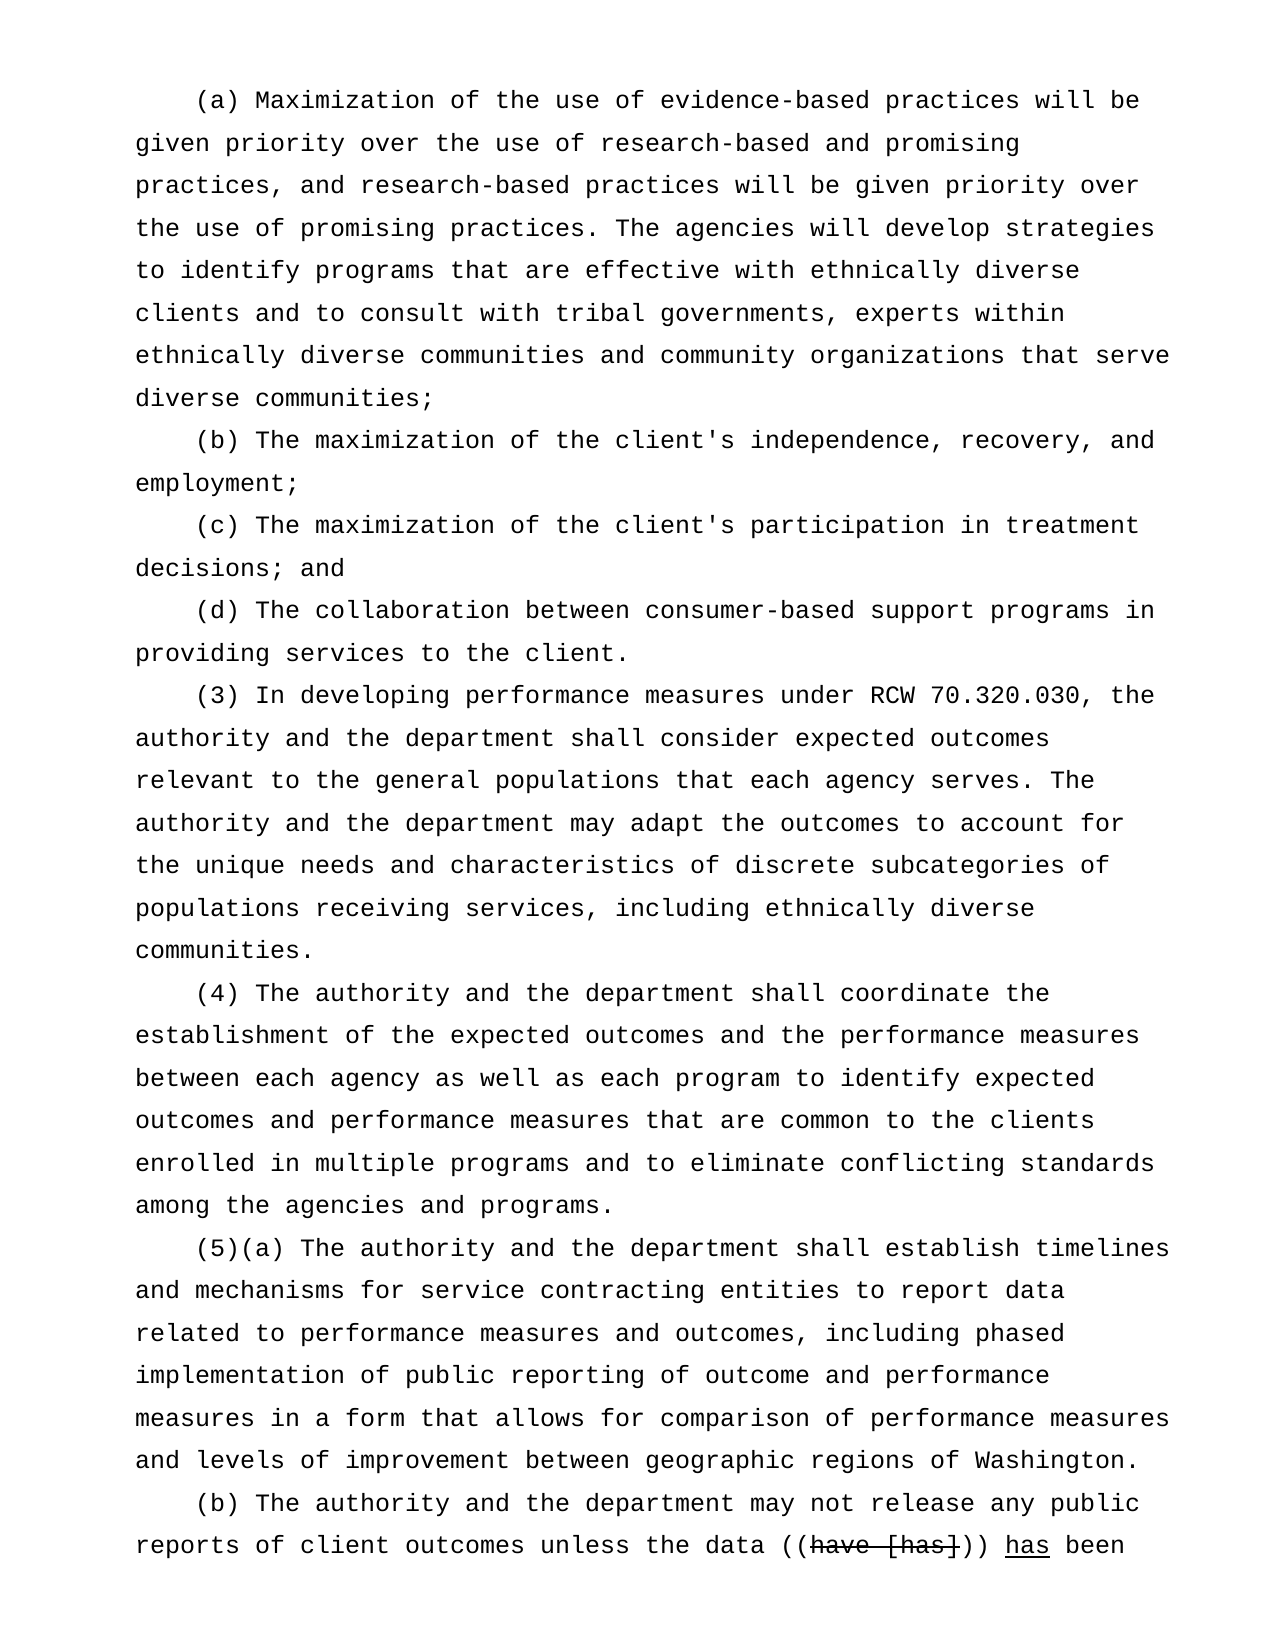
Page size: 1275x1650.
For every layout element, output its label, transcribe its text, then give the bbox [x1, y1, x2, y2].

text (5)(a) The authority and the department shall establish timelines and mechanisms for service contracting entities to report data related to performance measures and outcomes, including phased implementation of public reporting of outcome and performance measures in a form that allows for comparison of performance measures and levels of improvement between geographic regions of Washington. [135, 1222, 1170, 1477]
text (b) The maximization of the client's independence, recovery, and employment; [135, 415, 1170, 500]
text (a) Maximization of the use of evidence-based practices will be given priority over the use of research-based and promising practices, and research-based practices will be given priority over the use of promising practices. The agencies will develop strategies to identify programs that are effective with ethnically diverse clients and to consult with tribal governments, experts within ethnically diverse communities and community organizations that serve diverse communities; [135, 75, 1170, 415]
text (3) In developing performance measures under RCW 70.320.030, the authority and the department shall consider expected outcomes relevant to the general populations that each agency serves. The authority and the department may adapt the outcomes to account for the unique needs and characteristics of discrete subcategories of populations receiving services, including ethnically diverse communities. [135, 670, 1170, 967]
text (d) The collaboration between consumer-based support programs in providing services to the client. [135, 585, 1170, 670]
text (c) The maximization of the client's participation in treatment decisions; and [135, 500, 1170, 585]
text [135, 1477, 1170, 1562]
text (4) The authority and the department shall coordinate the establishment of the expected outcomes and the performance measures between each agency as well as each program to identify expected outcomes and performance measures that are common to the clients enrolled in multiple programs and to eliminate conflicting standards among the agencies and programs. [135, 967, 1170, 1222]
